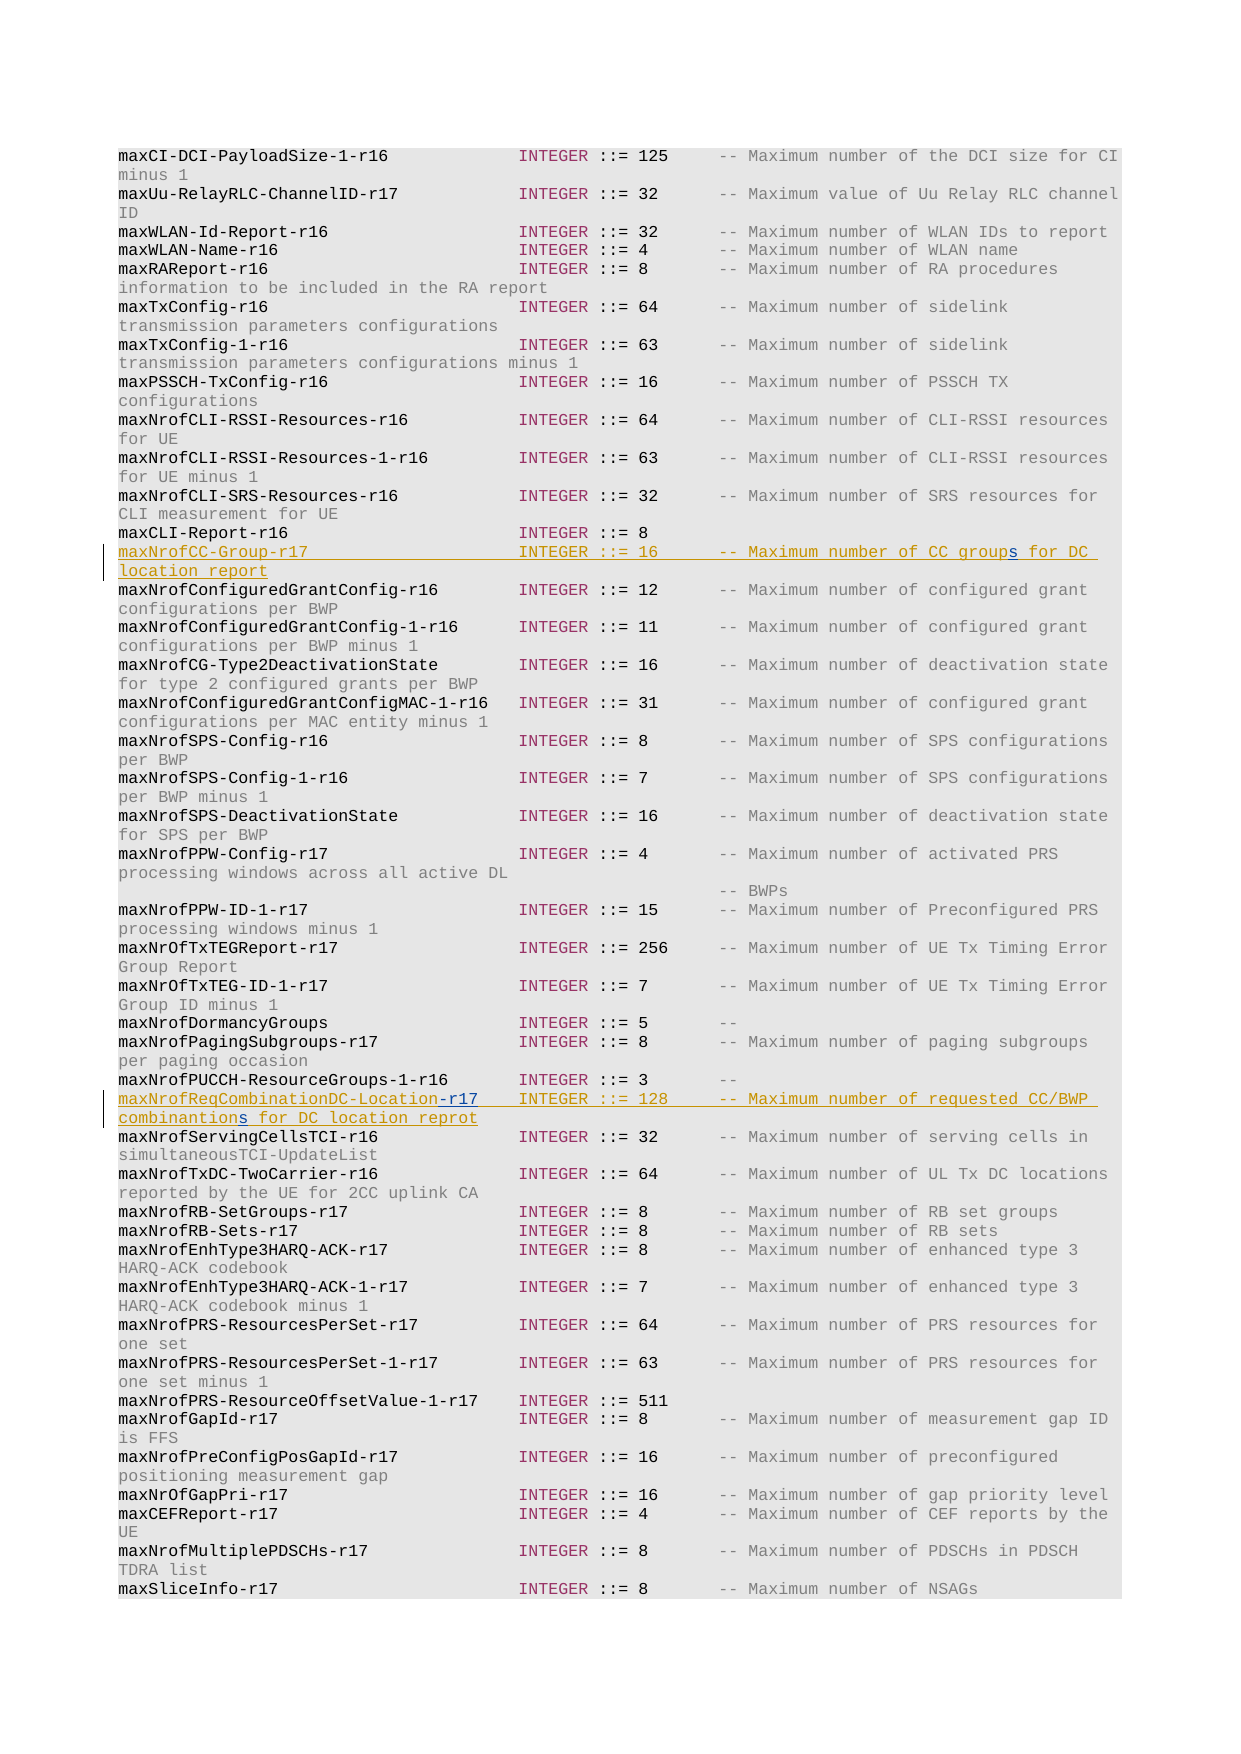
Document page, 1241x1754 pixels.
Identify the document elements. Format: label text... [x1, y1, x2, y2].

text maxRAReport-r16 INTEGER ::= 8 -- Maximum number of RA procedures information to be included in the RA report [118, 261, 1122, 298]
text maxNrofPPW-ID-1-r17 INTEGER ::= 15 -- Maximum number of Preconfigured PRS processing windows minus 1 [118, 902, 1122, 939]
text maxNrofTxDC-TwoCarrier-r16 INTEGER ::= 64 -- Maximum number of UL Tx DC locations reported by the UE for 2CC uplink CA [118, 1166, 1122, 1203]
text maxNrofPRS-ResourceOffsetValue-1-r17 INTEGER ::= 511 [118, 1392, 1122, 1411]
text maxWLAN-Id-Report-r16 INTEGER ::= 32 -- Maximum number of WLAN IDs to report [118, 223, 1122, 242]
text maxTxConfig-r16 INTEGER ::= 64 -- Maximum number of sidelink transmission parameters configurations [118, 298, 1122, 336]
text maxNrofEnhType3HARQ-ACK-1-r17 INTEGER ::= 7 -- Maximum number of enhanced type 3 HARQ-ACK codebook minus 1 [118, 1279, 1122, 1317]
text maxNrOfGapPri-r17 INTEGER ::= 16 -- Maximum number of gap priority level [118, 1486, 1122, 1505]
text maxNrofCLI-RSSI-Resources-r16 INTEGER ::= 64 -- Maximum number of CLI-RSSI resources for UE [118, 412, 1122, 449]
text maxNrOfTxTEG-ID-1-r17 INTEGER ::= 7 -- Maximum number of UE Tx Timing Error Group ID minus 1 [118, 977, 1122, 1015]
text maxNrofPUCCH-ResourceGroups-1-r16 INTEGER ::= 3 -- [118, 1072, 1122, 1090]
text maxNrofDormancyGroups INTEGER ::= 5 -- [118, 1015, 1122, 1034]
text maxUu-RelayRLC-ChannelID-r17 INTEGER ::= 32 -- Maximum value of Uu Relay RLC channel ID [118, 185, 1122, 223]
text maxNrofCLI-RSSI-Resources-1-r16 INTEGER ::= 63 -- Maximum number of CLI-RSSI resources for UE minus 1 [118, 449, 1122, 487]
text maxPSSCH-TxConfig-r16 INTEGER ::= 16 -- Maximum number of PSSCH TX configurations [118, 374, 1122, 412]
text maxNrofPreConfigPosGapId-r17 INTEGER ::= 16 -- Maximum number of preconfigured positioning measurement gap [118, 1449, 1122, 1486]
text maxNrofGapId-r17 INTEGER ::= 8 -- Maximum number of measurement gap ID is FFS [118, 1411, 1122, 1449]
text maxNrofConfiguredGrantConfig-r16 INTEGER ::= 12 -- Maximum number of configured grant configurations per BWP [118, 581, 1122, 619]
text maxNrofRB-SetGroups-r17 INTEGER ::= 8 -- Maximum number of RB set groups [118, 1203, 1122, 1222]
text maxCEFReport-r17 INTEGER ::= 4 -- Maximum number of CEF reports by the UE [118, 1505, 1122, 1543]
text maxNrofConfiguredGrantConfigMAC-1-r16 INTEGER ::= 31 -- Maximum number of configured grant configurations per MAC entity minus 1 [118, 694, 1122, 732]
text maxCLI-Report-r16 INTEGER ::= 8 [118, 525, 1122, 544]
text maxNrOfTxTEGReport-r17 INTEGER ::= 256 -- Maximum number of UE Tx Timing Error Group Report [118, 939, 1122, 977]
text maxNrofCLI-SRS-Resources-r16 INTEGER ::= 32 -- Maximum number of SRS resources for CLI measurement for UE [118, 487, 1122, 525]
text maxSliceInfo-r17 INTEGER ::= 8 -- Maximum number of NSAGs [118, 1581, 1122, 1599]
text maxNrofRB-Sets-r17 INTEGER ::= 8 -- Maximum number of RB sets [118, 1222, 1122, 1241]
text maxTxConfig-1-r16 INTEGER ::= 63 -- Maximum number of sidelink transmission parameters configurations minus 1 [118, 336, 1122, 374]
text maxNrofMultiplePDSCHs-r17 INTEGER ::= 8 -- Maximum number of PDSCHs in PDSCH TDRA list [118, 1543, 1122, 1581]
text -- BWPs [118, 883, 1122, 902]
text maxNrofServingCellsTCI-r16 INTEGER ::= 32 -- Maximum number of serving cells in simultaneousTCI-UpdateList [118, 1128, 1122, 1166]
text maxNrofCG-Type2DeactivationState INTEGER ::= 16 -- Maximum number of deactivation state for type 2 configured grants per BWP [118, 657, 1122, 694]
text maxWLAN-Name-r16 INTEGER ::= 4 -- Maximum number of WLAN name [118, 242, 1122, 261]
text maxCI-DCI-PayloadSize-1-r16 INTEGER ::= 125 -- Maximum number of the DCI size for CI minus 1 [118, 148, 1122, 185]
text maxNrofEnhType3HARQ-ACK-r17 INTEGER ::= 8 -- Maximum number of enhanced type 3 HARQ-ACK codebook [118, 1241, 1122, 1279]
text maxNrofSPS-Config-1-r16 INTEGER ::= 7 -- Maximum number of SPS configurations per BWP minus 1 [118, 770, 1122, 808]
text maxNrofSPS-Config-r16 INTEGER ::= 8 -- Maximum number of SPS configurations per BWP [118, 732, 1122, 770]
text maxNrofPRS-ResourcesPerSet-r17 INTEGER ::= 64 -- Maximum number of PRS resources for one set [118, 1317, 1122, 1354]
text maxNrofConfiguredGrantConfig-1-r16 INTEGER ::= 11 -- Maximum number of configured grant configurations per BWP minus 1 [118, 619, 1122, 657]
text maxNrofSPS-DeactivationState INTEGER ::= 16 -- Maximum number of deactivation state for SPS per BWP [118, 808, 1122, 845]
text maxNrofPagingSubgroups-r17 INTEGER ::= 8 -- Maximum number of paging subgroups per paging occasion [118, 1034, 1122, 1072]
text maxNrofPPW-Config-r17 INTEGER ::= 4 -- Maximum number of activated PRS processing windows across all active DL [118, 845, 1122, 883]
text maxNrofPRS-ResourcesPerSet-1-r17 INTEGER ::= 63 -- Maximum number of PRS resources for one set minus 1 [118, 1354, 1122, 1392]
